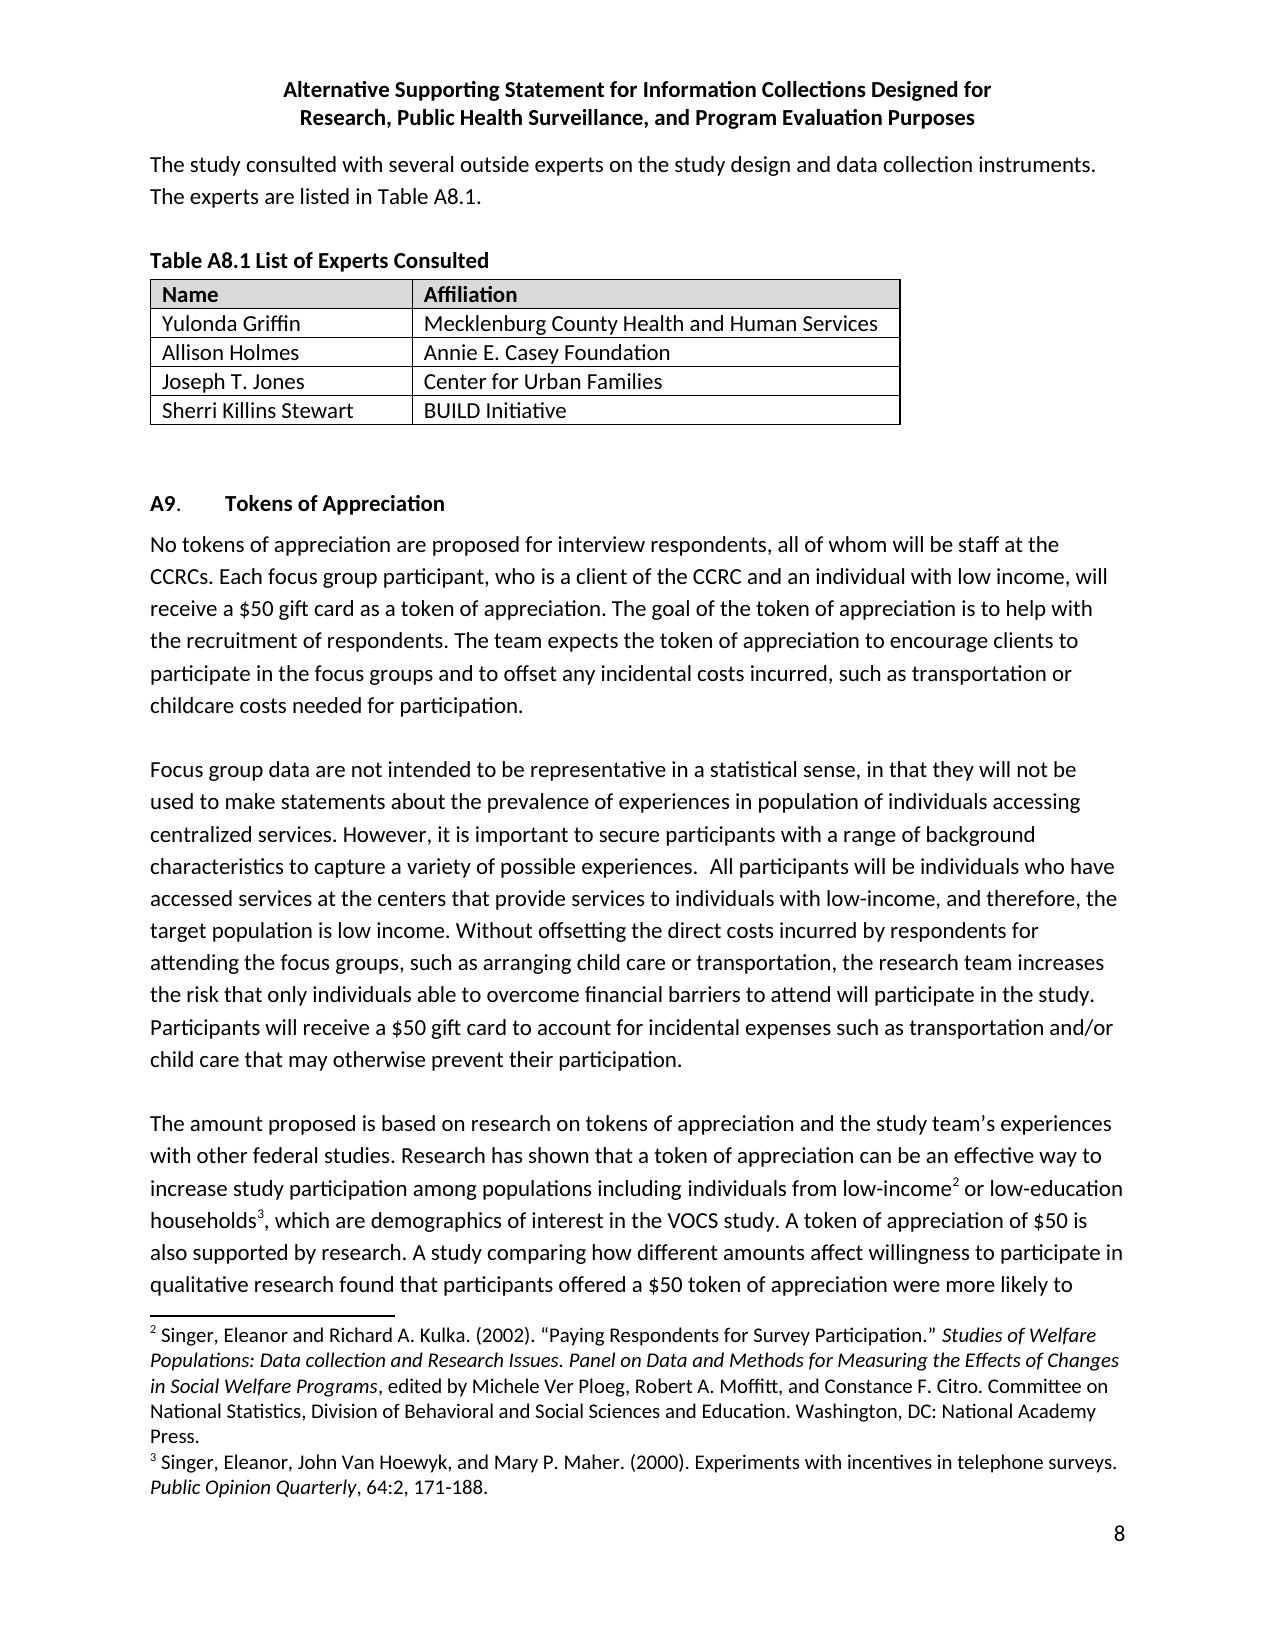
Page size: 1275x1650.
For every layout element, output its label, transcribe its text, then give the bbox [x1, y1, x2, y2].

table_header Name [151, 280, 412, 308]
table_cell Mecklenburg County Health and Human Services [413, 309, 899, 337]
table_cell Annie E. Casey Foundation [413, 338, 899, 366]
table_cell Sherri Killins Stewart [151, 396, 412, 424]
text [150, 1109, 1125, 1298]
text A9. Tokens of Appreciation [150, 489, 1125, 517]
table_cell Center for Urban Families [413, 367, 899, 395]
text No tokens of appreciation are proposed for interview respondents, all of whom will be staff at the CCRCs. Each focus group participant, who is a client of the CCRC and an individual with low income, will receive a $50 gift card as a token of appreciation. The goal of the token of appreciation is to help with the recruitment of respondents. The team expects the token of appreciation to encourage clients to participate in the focus groups and to offset any incidental costs incurred, such as transportation or childcare costs needed for participation. [150, 530, 1125, 719]
text Table A8.1 List of Experts Consulted [150, 247, 1125, 274]
table_header Affiliation [413, 280, 899, 308]
text Focus group data are not intended to be representative in a statistical sense, in that they will not be used to make statements about the prevalence of experiences in population of individuals accessing centralized services. However, it is important to secure participants with a range of background characteristics to capture a variety of possible experiences. All participants will be individuals who have accessed services at the centers that provide services to individuals with low-income, and therefore, the target population is low income. Without offsetting the direct costs incurred by respondents for attending the focus groups, such as arranging child care or transportation, the research team increases the risk that only individuals able to overcome financial barriers to attend will participate in the study. Participants will receive a $50 gift card to account for incidental expenses such as transportation and/or child care that may otherwise prevent their participation. [150, 755, 1125, 1073]
table_cell Allison Holmes [151, 338, 412, 366]
table_cell BUILD Initiative [413, 396, 899, 424]
table_cell Yulonda Griffin [151, 309, 412, 337]
text The study consulted with several outside experts on the study design and data collection instruments. The experts are listed in Table A8.1. [150, 150, 1125, 210]
table_cell Joseph T. Jones [151, 367, 412, 395]
